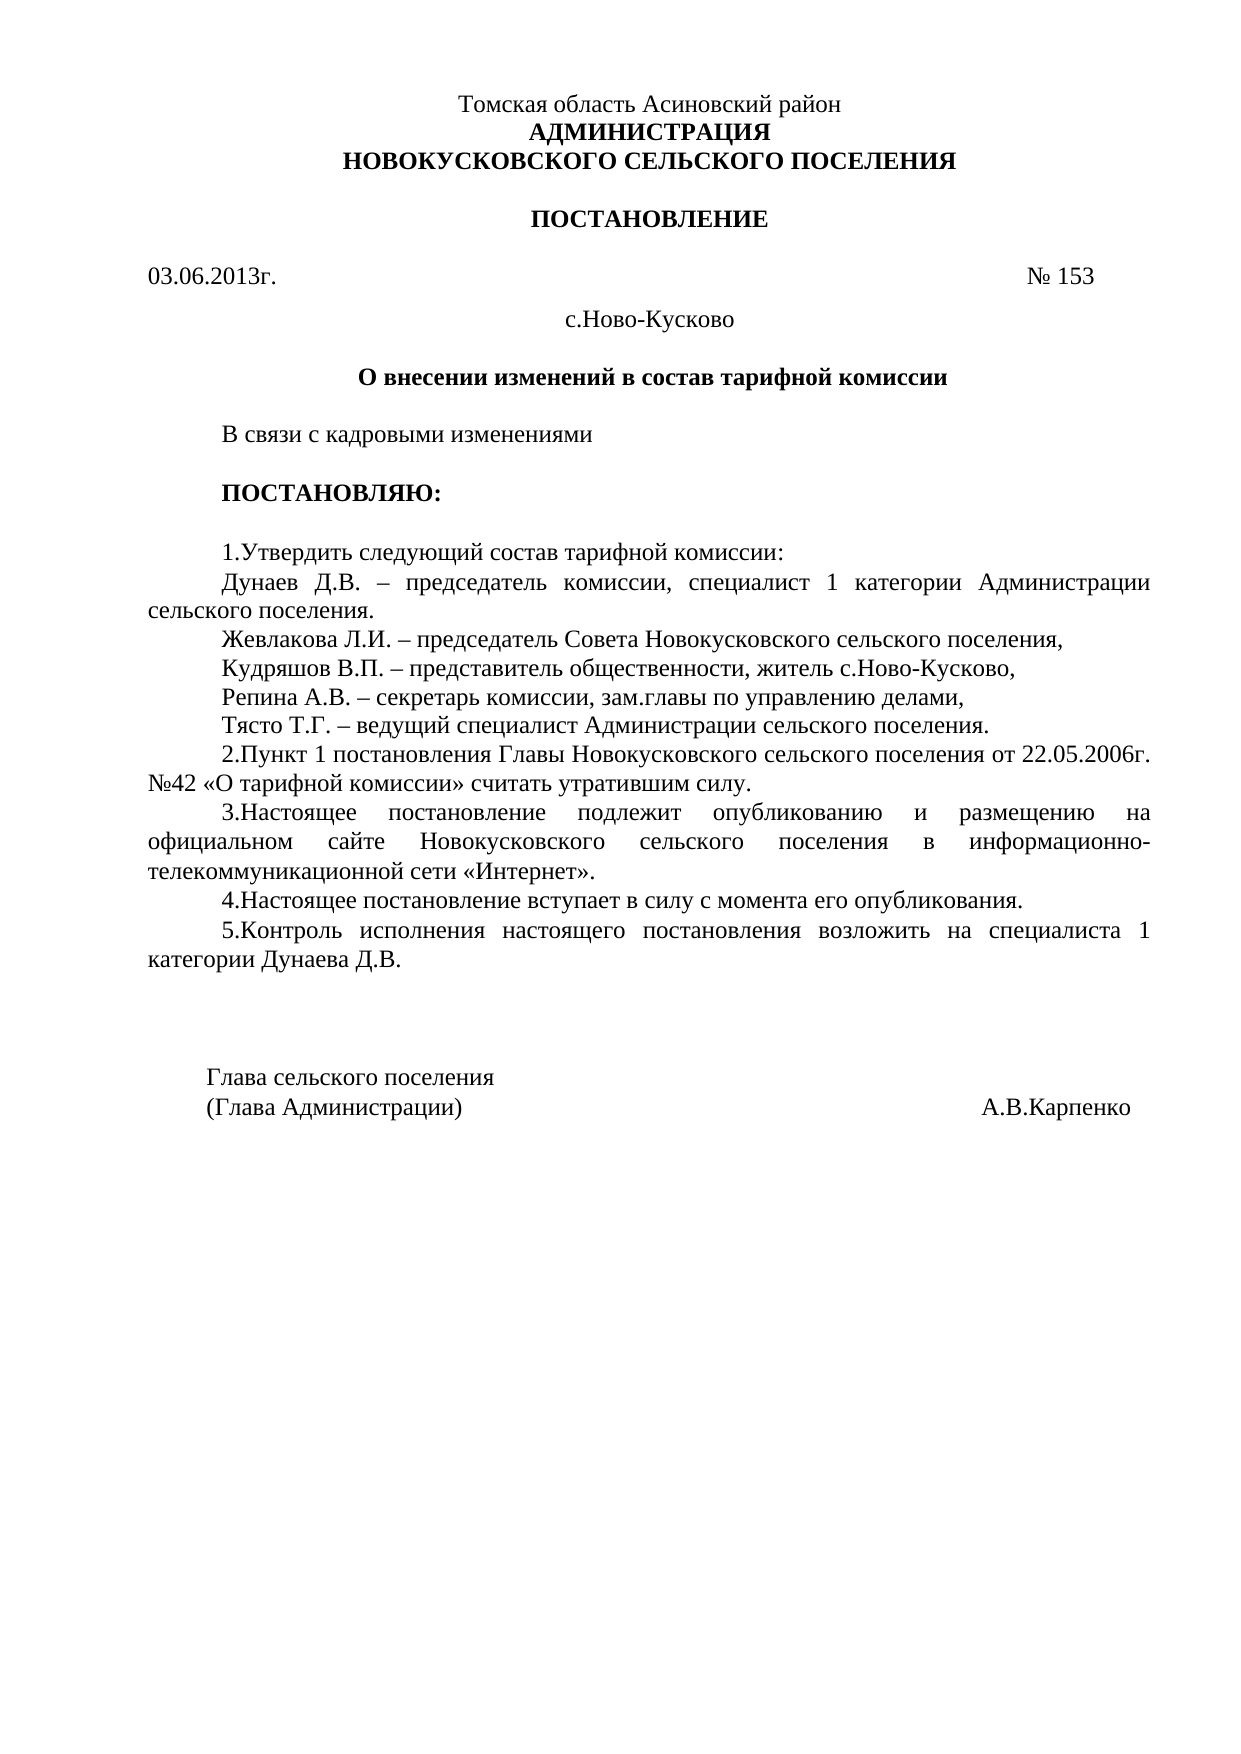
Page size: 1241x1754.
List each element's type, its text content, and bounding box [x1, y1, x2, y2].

text 2.Пункт 1 постановления Главы Новокусковского сельского поселения от 22.05.2006г. №42 «О тарифной комиссии» считать утратившим силу. [148, 739, 1152, 797]
text Глава сельского поселения [148, 1062, 1152, 1091]
text Дунаев Д.В. – председатель комиссии, специалист 1 категории Администрации сельского поселения. [148, 567, 1152, 624]
text ПОСТАНОВЛЯЮ: [148, 478, 1152, 508]
text с.Ново-Кусково [148, 304, 1152, 333]
text Тясто Т.Г. – ведущий специалист Администрации сельского поселения. [148, 710, 1152, 739]
text 3.Настоящее постановление подлежит опубликованию и размещению на официальном сайте Новокусковского сельского поселения в информационно-телекоммуникационной сети «Интернет». [148, 797, 1152, 885]
text 4.Настоящее постановление вступает в силу с момента его опубликования. [148, 885, 1152, 914]
text ПОСТАНОВЛЕНИЕ [148, 204, 1152, 232]
text Кудряшов В.П. – представитель общественности, житель с.Ново-Кусково, [148, 653, 1152, 682]
text Жевлакова Л.И. – председатель Совета Новокусковского сельского поселения, [148, 624, 1152, 653]
title 03.06.2013г. № 153 [148, 261, 1152, 290]
text Томская область Асиновский район [148, 89, 1152, 117]
text 5.Контроль исполнения настоящего постановления возложить на специалиста 1 категории Дунаева Д.В. [148, 914, 1152, 973]
text (Глава Администрации) А.В.Карпенко [148, 1091, 1152, 1121]
text НОВОКУСКОВСКОГО СЕЛЬСКОГО ПОСЕЛЕНИЯ [148, 146, 1152, 175]
text АДМИНИСТРАЦИЯ [148, 117, 1152, 146]
text 1.Утвердить следующий состав тарифной комиссии: [148, 537, 1152, 567]
text В связи с кадровыми изменениями [148, 419, 1152, 449]
text Репина А.В. – секретарь комиссии, зам.главы по управлению делами, [148, 682, 1152, 710]
text О внесении изменений в состав тарифной комиссии [148, 362, 1152, 391]
